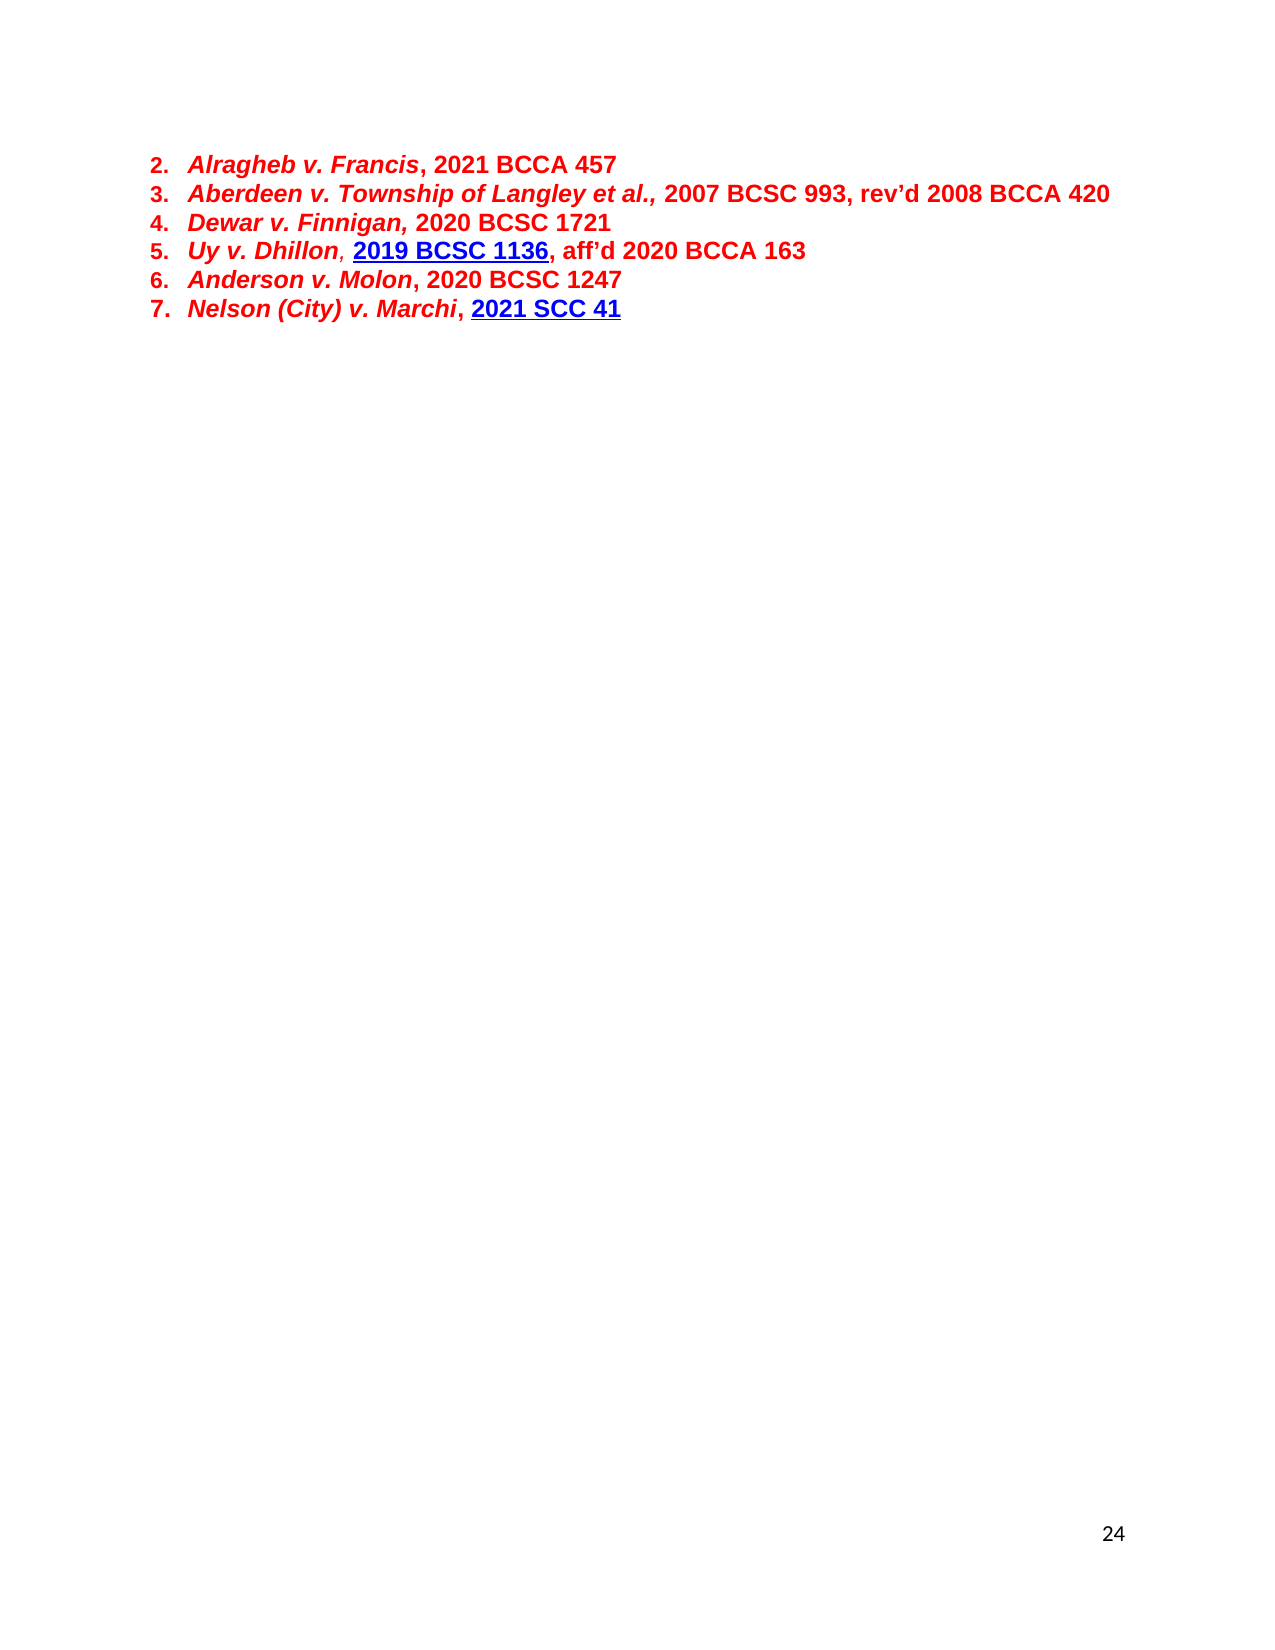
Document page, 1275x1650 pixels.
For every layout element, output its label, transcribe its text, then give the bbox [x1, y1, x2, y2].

list Alragheb v. Francis, 2021 BCCA 457 [150, 150, 1125, 179]
list Nelson (City) v. Marchi, 2021 SCC 41 [150, 294, 1125, 322]
list Anderson v. Molon, 2020 BCSC 1247 [150, 265, 1125, 294]
list Aberdeen v. Township of Langley et al., 2007 BCSC 993, rev’d 2008 BCCA 420 [150, 179, 1125, 207]
list Uy v. Dhillon, 2019 BCSC 1136, aff’d 2020 BCCA 163 [150, 236, 1125, 265]
list Dewar v. Finnigan, 2020 BCSC 1721 [150, 207, 1125, 236]
